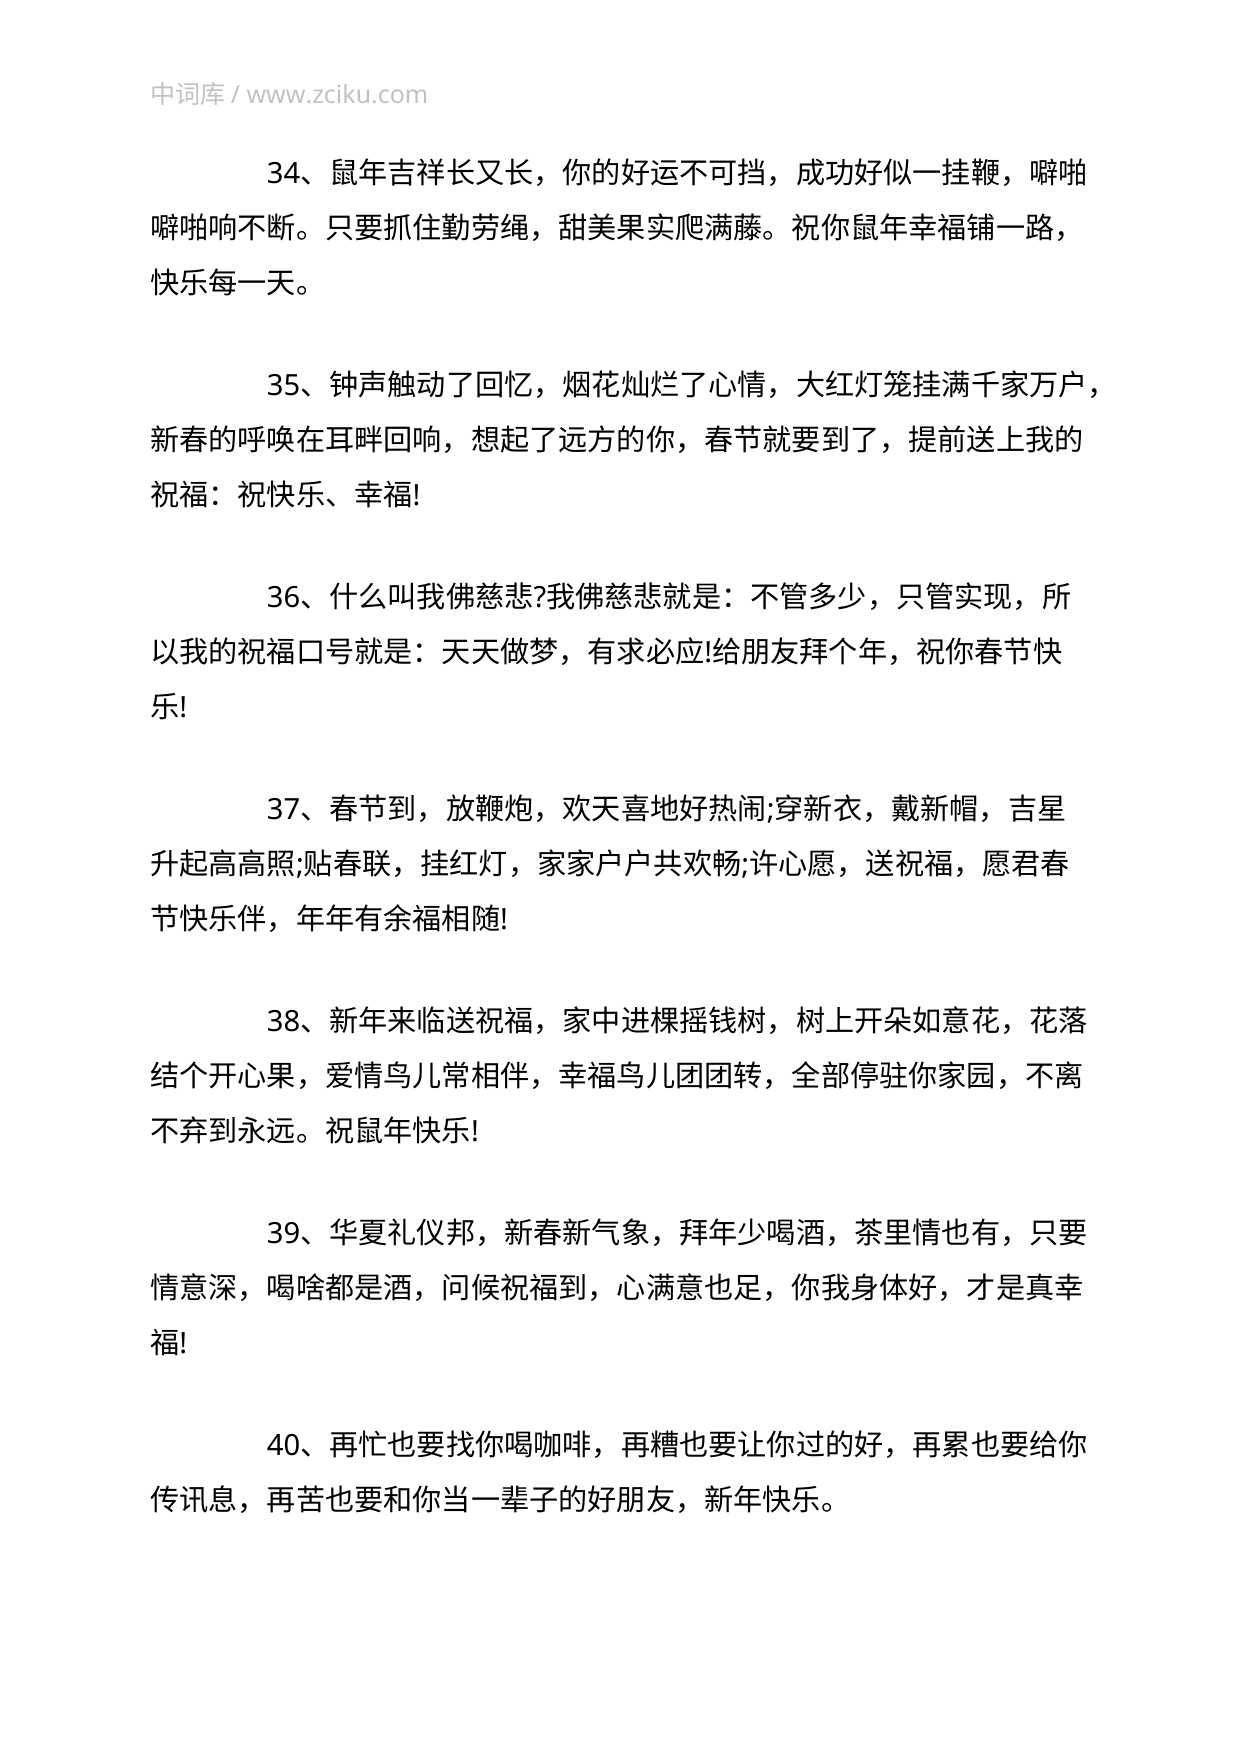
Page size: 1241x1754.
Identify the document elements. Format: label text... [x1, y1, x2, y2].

text 34、鼠年吉祥长又长，你的好运不可挡，成功好似一挂鞭，噼啪噼啪响不断。只要抓住勤劳绳，甜美果实爬满藤。祝你鼠年幸福铺一路，快乐每一天。 [150, 150, 1090, 302]
text 38、新年来临送祝福，家中进棵摇钱树，树上开朵如意花，花落结个开心果，爱情鸟儿常相伴，幸福鸟儿团团转，全部停驻你家园，不离不弃到永远。祝鼠年快乐! [150, 997, 1090, 1150]
text 35、钟声触动了回忆，烟花灿烂了心情，大红灯笼挂满千家万户，新春的呼唤在耳畔回响，想起了远方的你，春节就要到了，提前送上我的祝福：祝快乐、幸福! [150, 362, 1090, 514]
text 36、什么叫我佛慈悲?我佛慈悲就是：不管多少，只管实现，所以我的祝福口号就是：天天做梦，有求必应!给朋友拜个年，祝你春节快乐! [150, 573, 1090, 726]
text 40、再忙也要找你喝咖啡，再糟也要让你过的好，再累也要给你传讯息，再苦也要和你当一辈子的好朋友，新年快乐。 [150, 1421, 1090, 1518]
text 39、华夏礼仪邦，新春新气象，拜年少喝酒，茶里情也有，只要情意深，喝啥都是酒，问候祝福到，心满意也足，你我身体好，才是真幸福! [150, 1209, 1090, 1362]
text 37、春节到，放鞭炮，欢天喜地好热闹;穿新衣，戴新帽，吉星升起高高照;贴春联，挂红灯，家家户户共欢畅;许心愿，送祝福，愿君春节快乐伴，年年有余福相随! [150, 786, 1090, 938]
